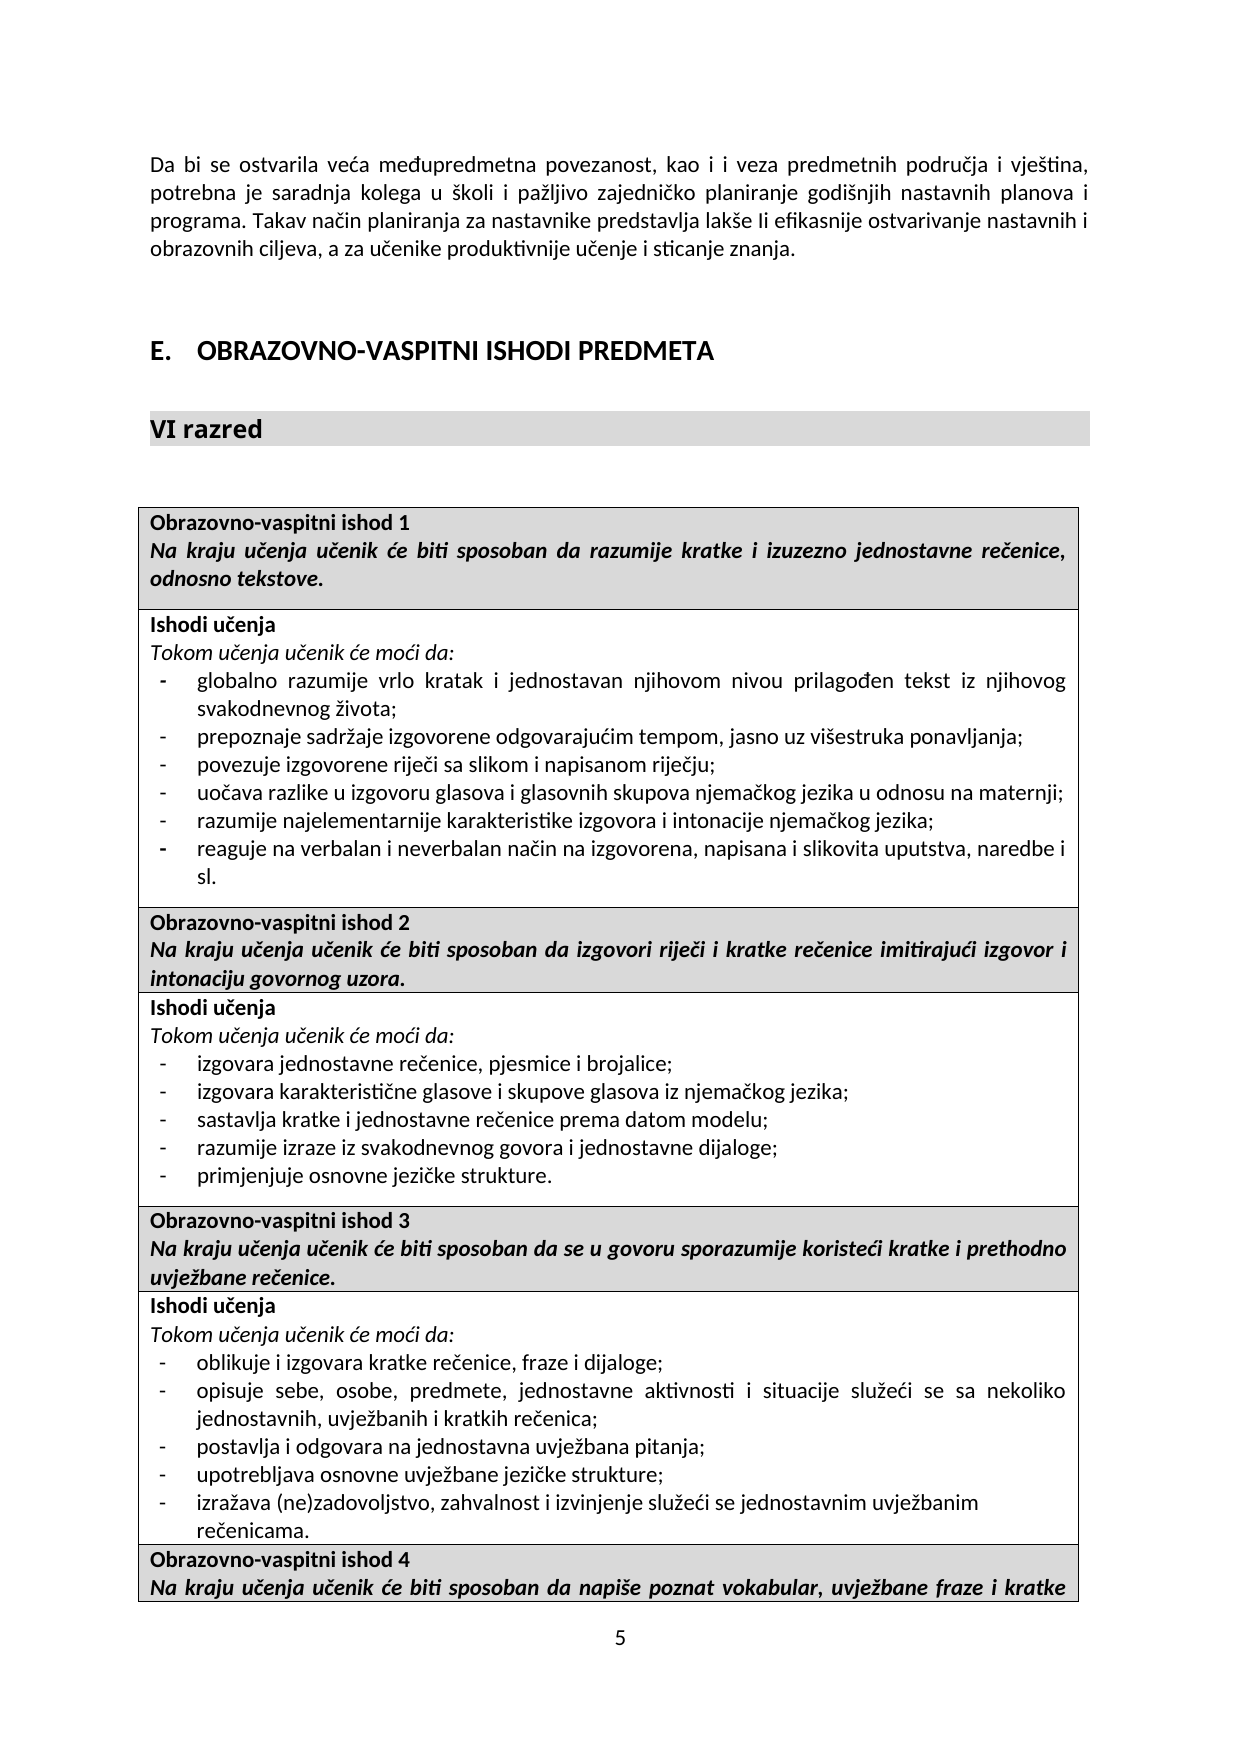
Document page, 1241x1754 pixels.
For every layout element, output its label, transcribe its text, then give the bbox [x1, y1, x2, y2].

table_cell Ishodi učenja Tokom učenja učenik će moći da: globalno razumije vrlo kratak i jednostavan njihovom nivou prilagođen tekst iz njihovog svakodnevnog života; prepoznaje sadržaje izgovorene odgovarajućim tempom, jasno uz višestruka ponavljanja; povezuje izgovorene riječi sa slikom i napisanom riječju; uočava razlike u izgovoru glasova i glasovnih skupova njemačkog jezika u odnosu na maternji; razumije najelementarnije karakteristike izgovora i intonacije njemačkog jezika; reaguje na verbalan i neverbalan način na izgovorena, napisana i slikovita uputstva, naredbe i sl. [139, 610, 1078, 907]
table_cell Obrazovno-vaspitni ishod 2 Na kraju učenja učenik će biti sposoban da izgovori riječi i kratke rečenice imitirajući izgovor i intonaciju govornog uzora. [139, 908, 1078, 992]
table_cell Ishodi učenja Tokom učenja učenik će moći da: izgovara jednostavne rečenice, pjesmice i brojalice; izgovara karakteristične glasove i skupove glasova iz njemačkog jezika; sastavlja kratke i jednostavne rečenice prema datom modelu; razumije izraze iz svakodnevnog govora i jednostavne dijaloge; primjenjuje osnovne jezičke strukture. [139, 993, 1078, 1206]
table_cell Obrazovno-vaspitni ishod 3 Na kraju učenja učenik će biti sposoban da se u govoru sporazumije koristeći kratke i prethodno uvježbane rečenice. [139, 1207, 1078, 1291]
subtitle VI razred [150, 411, 1090, 446]
table_header Obrazovno-vaspitni ishod 1 Na kraju učenja učenik će biti sposoban da razumije kratke i izuzezno jednostavne rečenice, odnosno tekstove. [139, 508, 1078, 609]
table_cell Ishodi učenja Tokom učenja učenik će moći da: oblikuje i izgovara kratke rečenice, fraze i dijaloge; opisuje sebe, osobe, predmete, jednostavne aktivnosti i situacije služeći se sa nekoliko jednostavnih, uvježbanih i kratkih rečenica; postavlja i odgovara na jednostavna uvježbana pitanja; upotrebljava osnovne uvježbane jezičke strukture; izražava (ne)zadovoljstvo, zahvalnost i izvinjenje služeći se jednostavnim uvježbanim rečenicama. [139, 1292, 1078, 1544]
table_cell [139, 1545, 1078, 1601]
subtitle OBRAZOVNO-VASPITNI ISHODI PREDMETA [150, 332, 1090, 367]
text Da bi se ostvarila veća međupredmetna povezanost, kao i i veza predmetnih područja i vještina, potrebna je saradnja kolega u školi i pažljivo zajedničko planiranje godišnjih nastavnih planova i programa. Takav način planiranja za nastavnike predstavlja lakše Ii efikasnije ostvarivanje nastavnih i obrazovnih ciljeva, a za učenike produktivnije učenje i sticanje znanja. [150, 150, 1090, 262]
